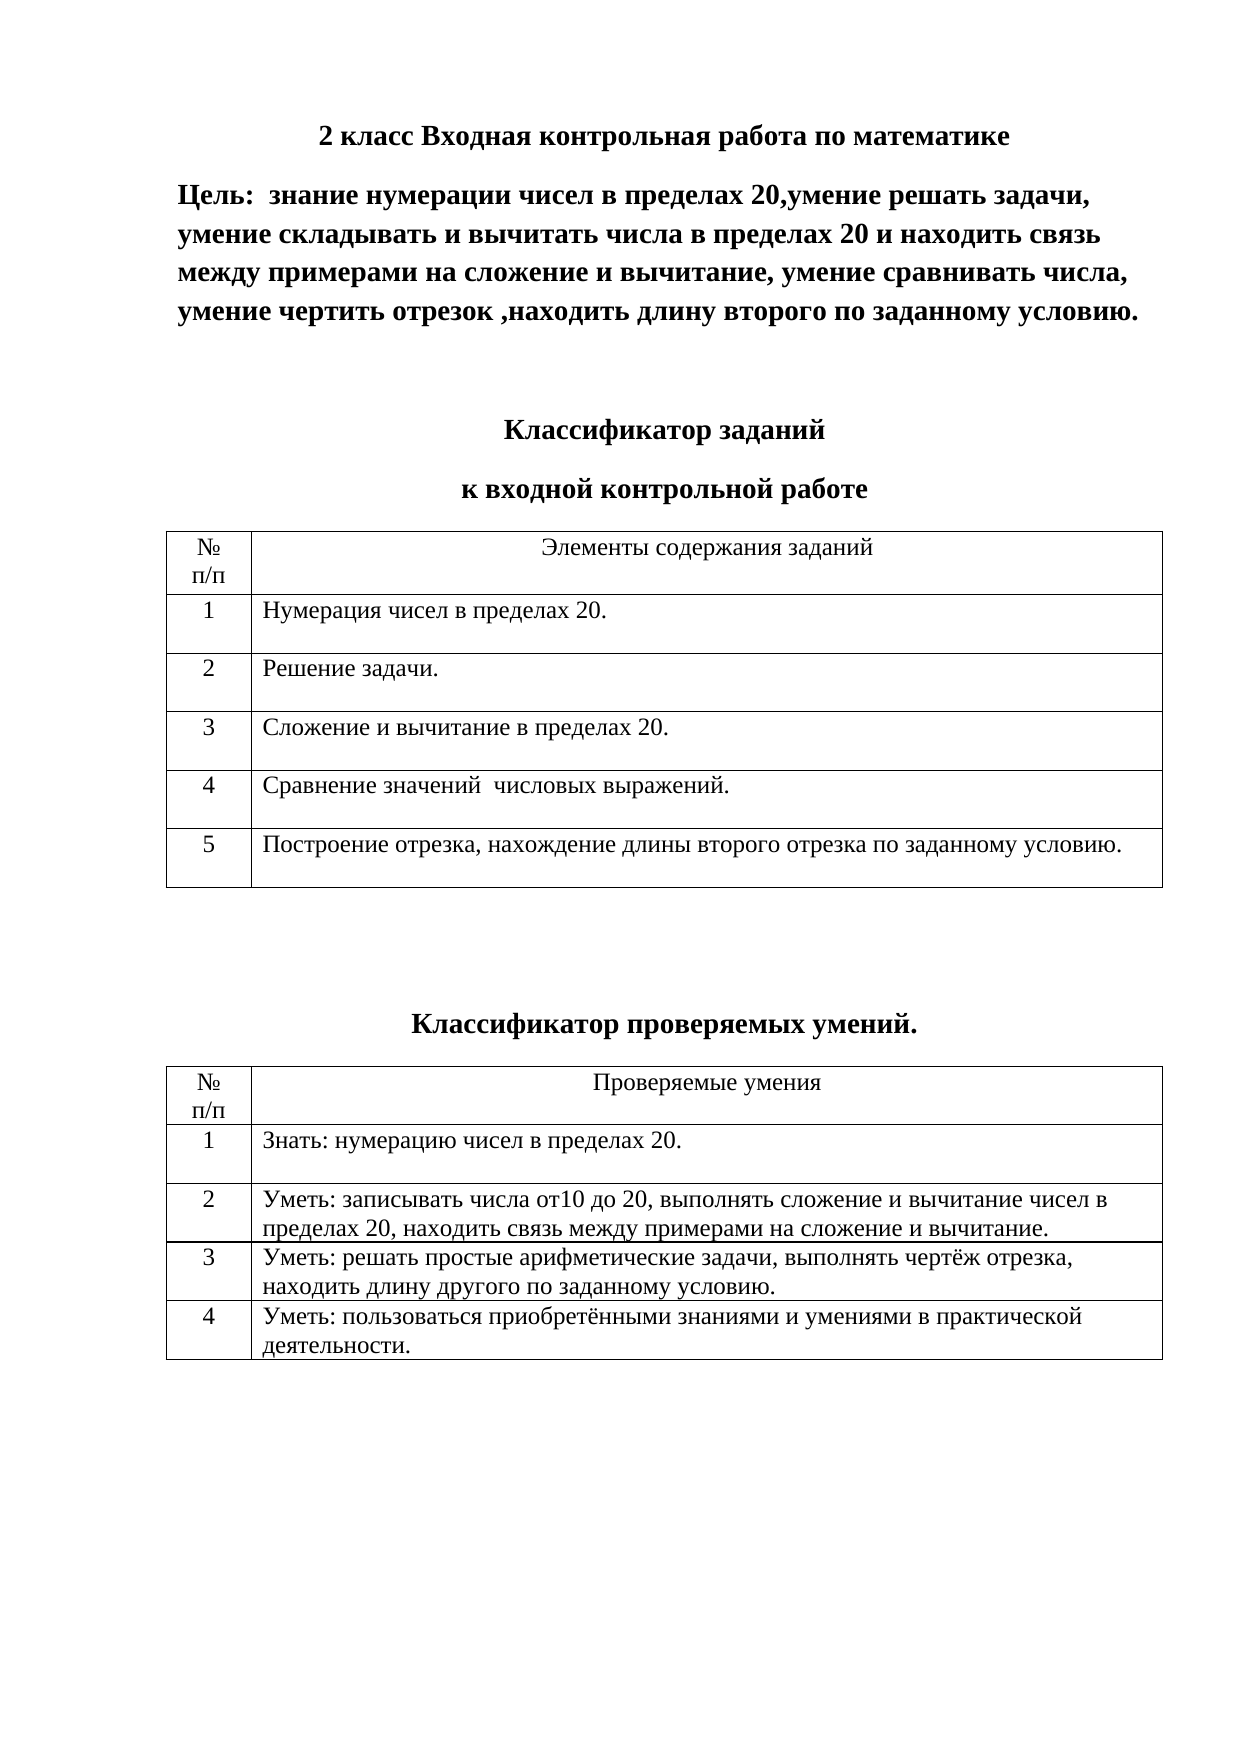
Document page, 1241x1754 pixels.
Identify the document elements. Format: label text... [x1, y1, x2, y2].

table_cell Уметь: решать простые арифметические задачи, выполнять чертёж отрезка, находить длину другого по заданному условию. [252, 1243, 1162, 1300]
table_cell Уметь: записывать числа от10 до 20, выполнять сложение и вычитание чисел в пределах 20, находить связь между примерами на сложение и вычитание. [252, 1184, 1162, 1241]
text к входной контрольной работе [177, 471, 1152, 505]
table_cell Сравнение значений числовых выражений. [252, 771, 1162, 828]
table_cell 2 [167, 654, 251, 711]
table_cell 3 [167, 1243, 251, 1300]
table_cell 2 [167, 1184, 251, 1241]
table_cell Построение отрезка, нахождение длины второго отрезка по заданному условию. [252, 829, 1162, 887]
text 2 класс Входная контрольная работа по математике [177, 118, 1152, 152]
table_header Элементы содержания заданий [252, 532, 1162, 594]
table_cell Решение задачи. [252, 654, 1162, 711]
table_cell 4 [167, 1301, 251, 1358]
text Классификатор заданий [177, 412, 1152, 445]
text Цель: знание нумерации чисел в пределах 20,умение решать задачи, умение складывать и вычитать числа в пределах 20 и находить связь между примерами на сложение и вычитание, умение сравнивать числа, умение чертить отрезок ,находить длину второго по заданному условию. [177, 177, 1152, 327]
table_header № п/п [167, 1067, 251, 1124]
table_cell Уметь: пользоваться приобретёнными знаниями и умениями в практической деятельности. [252, 1301, 1162, 1358]
table_cell 4 [167, 771, 251, 828]
table_cell 5 [167, 829, 251, 887]
table_cell 1 [167, 595, 251, 652]
table_cell 3 [167, 712, 251, 769]
table_header № п/п [167, 532, 251, 594]
table_header Проверяемые умения [252, 1067, 1162, 1124]
table_cell Сложение и вычитание в пределах 20. [252, 712, 1162, 769]
text Классификатор проверяемых умений. [177, 1006, 1152, 1040]
table_cell Знать: нумерацию чисел в пределах 20. [252, 1125, 1162, 1183]
table_cell 1 [167, 1125, 251, 1183]
table_cell Нумерация чисел в пределах 20. [252, 595, 1162, 652]
